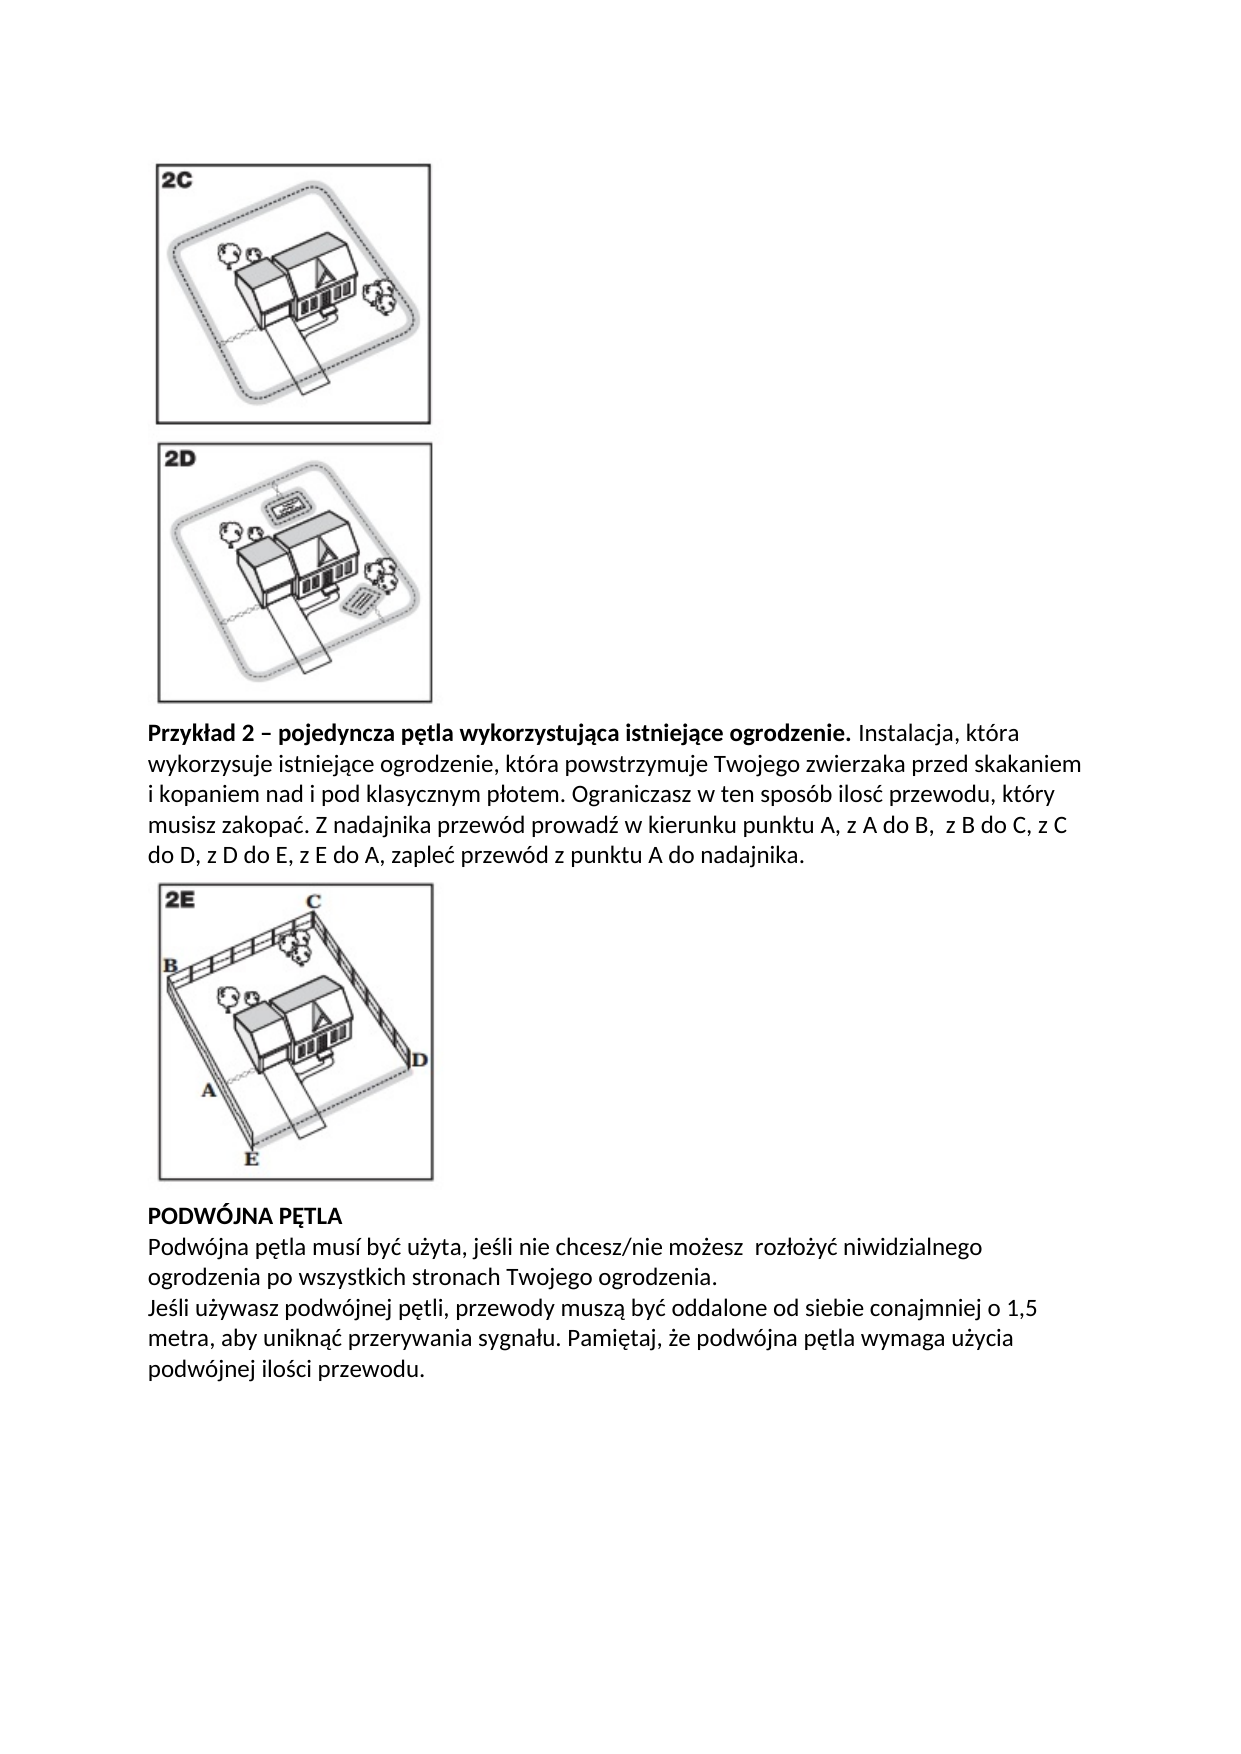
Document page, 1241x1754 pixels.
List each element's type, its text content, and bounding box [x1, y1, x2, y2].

picture [147, 870, 448, 1201]
text PODWÓJNA PĘTLA [148, 1200, 1093, 1231]
text Jeśli używasz podwójnej pętli, przewody muszą być oddalone od siebie conajmniej o 1,5 metra, aby uniknąć przerywania sygnału. Pamiętaj, że podwójna pętla wymaga użycia podwójnej ilości przewodu. [148, 1292, 1093, 1383]
text Przykład 2 – pojedyncza pętla wykorzystująca istniejące ogrodzenie. Instalacja, która wykorzysuje istniejące ogrodzenie, która powstrzymuje Twojego zwierzaka przed skakaniem i kopaniem nad i pod klasycznym płotem. Ograniczasz w ten sposób ilosć przewodu, który musisz zakopać. Z nadajnika przewód prowadź w kierunku punktu A, z A do B, z B do C, z C do D, z D do E, z E do A, zapleć przewód z punktu A do nadajnika. [148, 718, 1093, 870]
text Podwójna pętla musí być użyta, jeśli nie chcesz/nie możesz rozłożyć niwidzialnego ogrodzenia po wszystkich stronach Twojego ogrodzenia. [148, 1231, 1093, 1292]
picture [147, 147, 448, 718]
